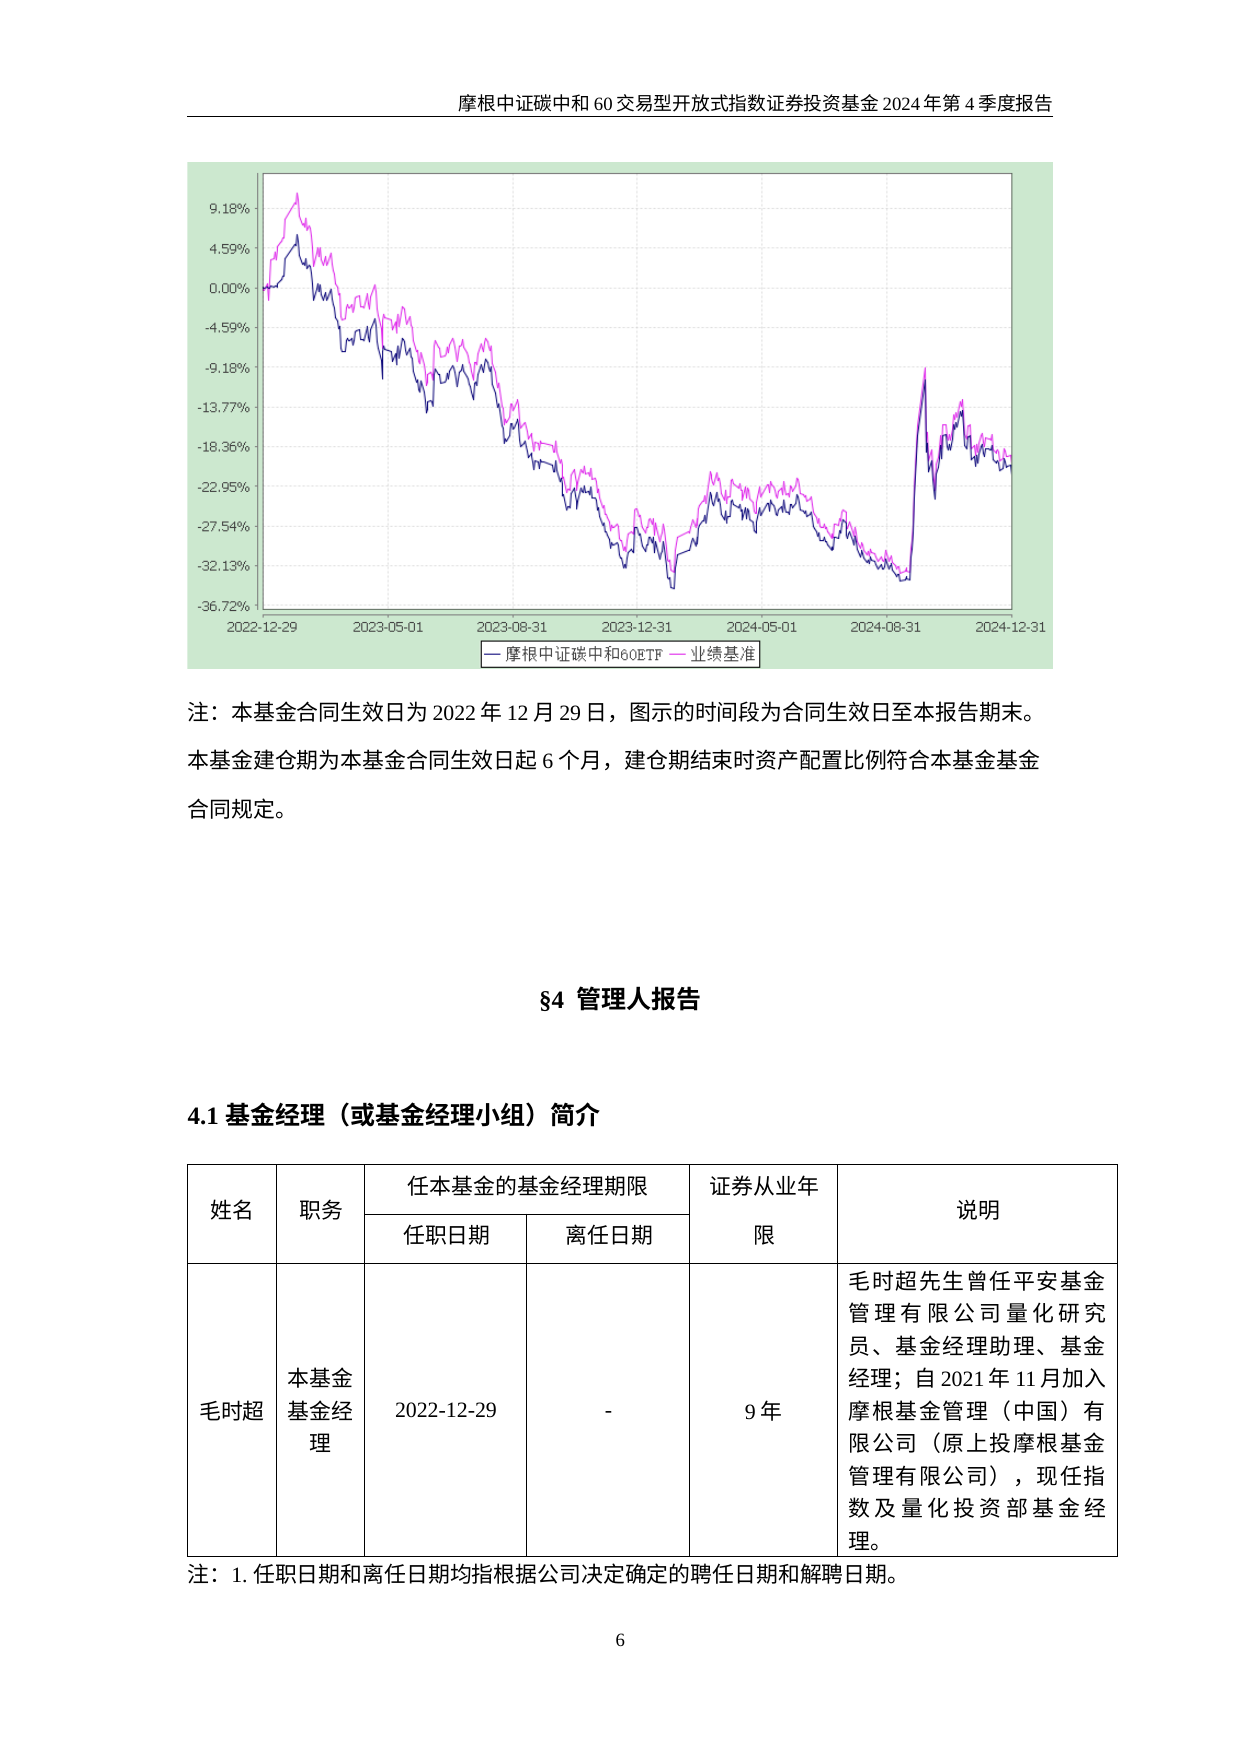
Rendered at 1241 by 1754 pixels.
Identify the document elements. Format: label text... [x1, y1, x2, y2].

table_cell 本基金基金经理 [277, 1264, 364, 1556]
table_header 证券从业年限 [690, 1165, 837, 1262]
text 注：本基金合同生效日为2022年12月29日，图示的时间段为合同生效日至本报告期末。 [187, 694, 1053, 727]
table_cell 任职日期 [365, 1215, 526, 1262]
picture [187, 162, 1053, 669]
table_cell 9年 [690, 1264, 837, 1556]
table_cell 毛时超先生曾任平安基金管理有限公司量化研究员、基金经理助理、基金经理；自2021年11月加入摩根基金管理（中国）有限公司（原上投摩根基金管理有限公司），现任指数及量化投资部基金经理。 [838, 1264, 1117, 1556]
table_header 职务 [277, 1165, 364, 1262]
text 4.1 基金经理（或基金经理小组）简介 [187, 1081, 1053, 1146]
table_cell 2022-12-29 [365, 1264, 526, 1556]
table_cell 毛时超 [188, 1264, 276, 1556]
table_cell 离任日期 [527, 1215, 689, 1262]
table_header 姓名 [188, 1165, 276, 1262]
text 本基金建仓期为本基金合同生效日起 6 个月，建仓期结束时资产配置比例符合本基金基金合同规定。 [187, 743, 1053, 824]
subtitle §4 管理人报告 [187, 966, 1053, 1031]
table_header 任本基金的基金经理期限 [365, 1165, 689, 1213]
table_cell - [527, 1264, 689, 1556]
table_header 说明 [838, 1165, 1117, 1262]
text 注：1. 任职日期和离任日期均指根据公司决定确定的聘任日期和解聘日期。 [187, 1557, 1053, 1589]
